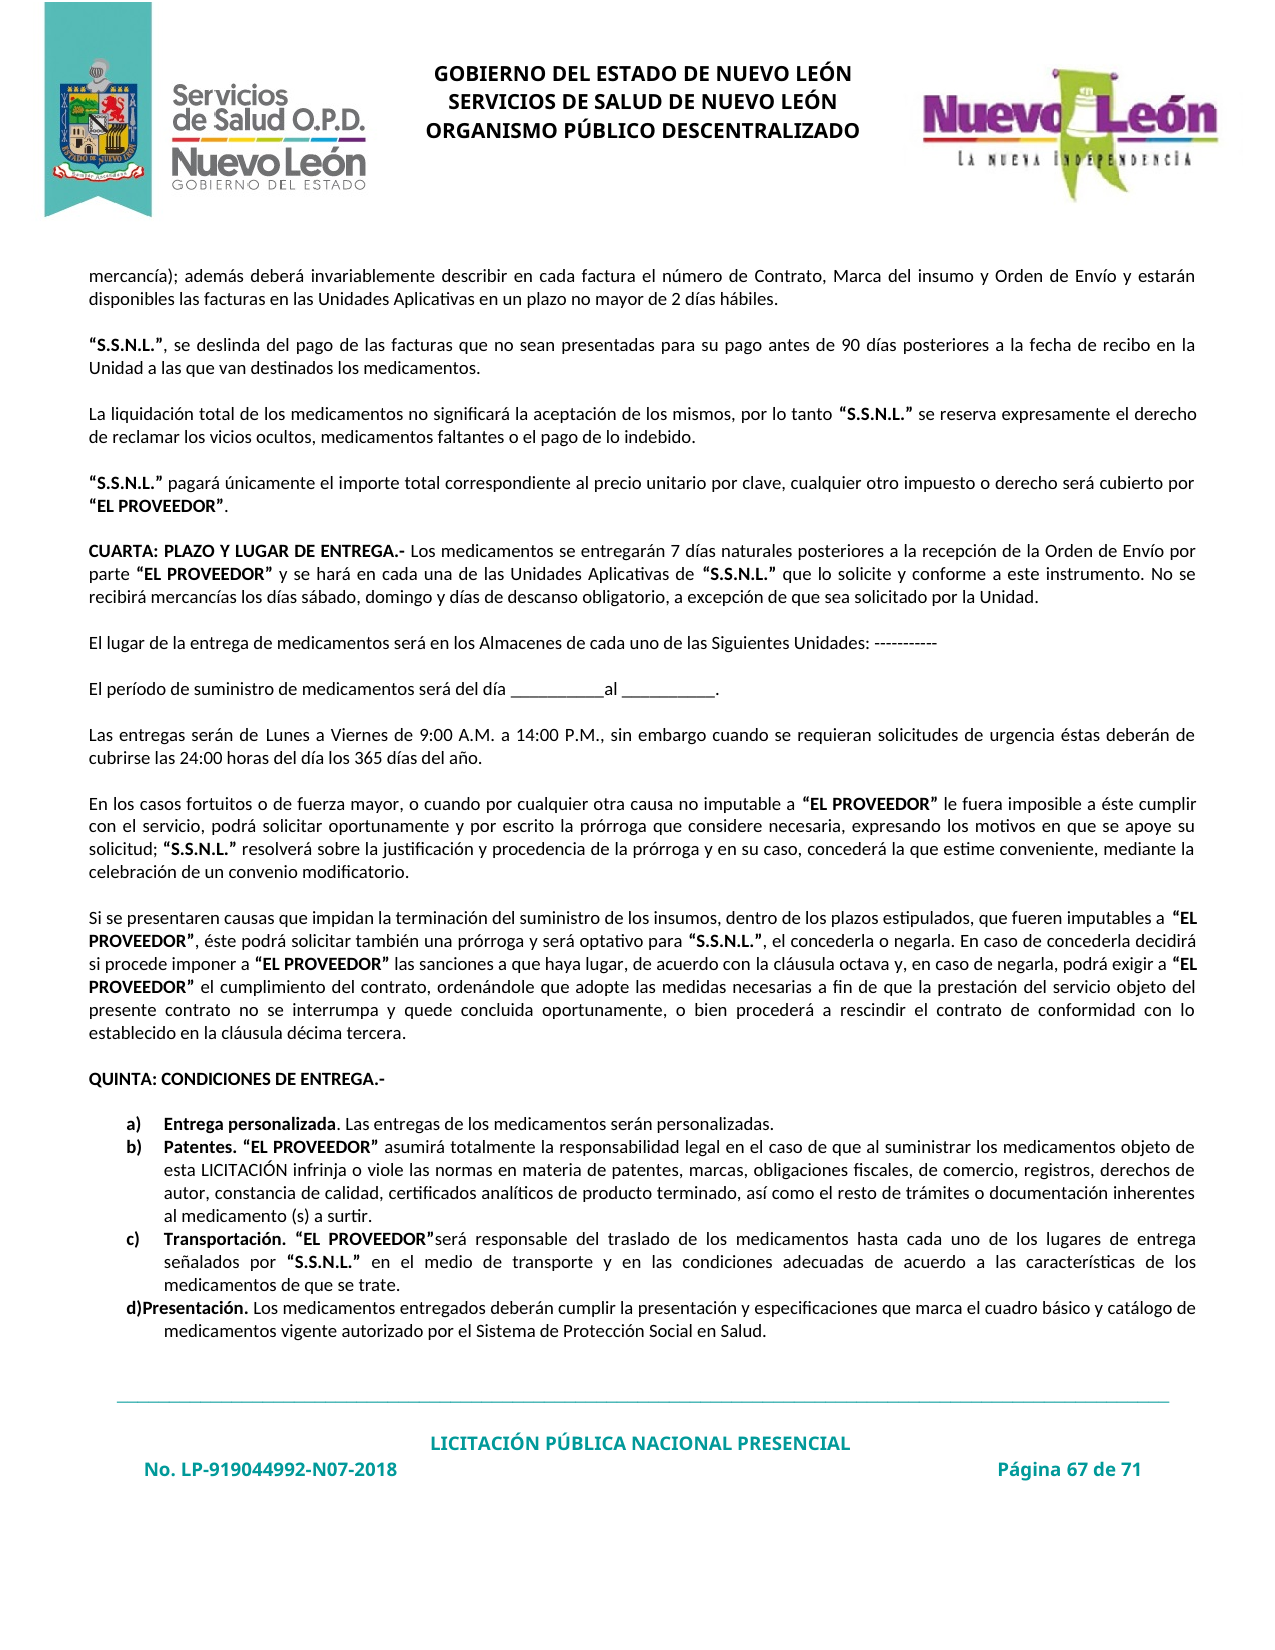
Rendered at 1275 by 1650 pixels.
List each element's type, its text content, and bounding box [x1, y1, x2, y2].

text El lugar de la entrega de medicamentos será en los Almacenes de cada uno de las Siguientes Unidades: ----------- [89, 631, 1197, 654]
text CUARTA: PLAZO Y LUGAR DE ENTREGA.- Los medicamentos se entregarán 7 días naturales posteriores a la recepción de la Orden de Envío por parte “EL PROVEEDOR” y se hará en cada una de las Unidades Aplicativas de “S.S.N.L.” que lo solicite y conforme a este instrumento. No se recibirá mercancías los días sábado, domingo y días de descanso obligatorio, a excepción de que sea solicitado por la Unidad. [89, 540, 1197, 608]
text “S.S.N.L.” pagará únicamente el importe total correspondiente al precio unitario por clave, cualquier otro impuesto o derecho será cubierto por “EL PROVEEDOR”. [89, 471, 1197, 517]
text Las entregas serán de Lunes a Viernes de 9:00 A.M. a 14:00 P.M., sin embargo cuando se requieran solicitudes de urgencia éstas deberán de cubrirse las 24:00 horas del día los 365 días del año. [89, 723, 1197, 769]
text “S.S.N.L.”, se deslinda del pago de las facturas que no sean presentadas para su pago antes de 90 días posteriores a la fecha de recibo en la Unidad a las que van destinados los medicamentos. [89, 333, 1197, 379]
list Entrega personalizada. Las entregas de los medicamentos serán personalizadas. [126, 1113, 1192, 1136]
text Si se presentaren causas que impidan la terminación del suministro de los insumos, dentro de los plazos estipulados, que fueren imputables a “EL PROVEEDOR”, éste podrá solicitar también una prórroga y será optativo para “S.S.N.L.”, el concederla o negarla. En caso de concederla decidirá si procede imponer a “EL PROVEEDOR” las sanciones a que haya lugar, de acuerdo con la cláusula octava y, en caso de negarla, podrá exigir a “EL PROVEEDOR” el cumplimiento del contrato, ordenándole que adopte las medidas necesarias a fin de que la prestación del servicio objeto del presente contrato no se interrumpa y quede concluida oportunamente, o bien procederá a rescindir el contrato de conformidad con lo establecido en la cláusula décima tercera. [89, 906, 1197, 1044]
text QUINTA: CONDICIONES DE ENTREGA.- [89, 1067, 1192, 1090]
picture [15, 2, 1249, 229]
list Patentes. “EL PROVEEDOR” asumirá totalmente la responsabilidad legal en el caso de que al suministrar los medicamentos objeto de esta LICITACIÓN infrinja o viole las normas en materia de patentes, marcas, obligaciones fiscales, de comercio, registros, derechos de autor, constancia de calidad, certificados analíticos de producto terminado, así como el resto de trámites o documentación inherentes al medicamento (s) a surtir. [126, 1136, 1197, 1227]
list Presentación. Los medicamentos entregados deberán cumplir la presentación y especificaciones que marca el cuadro básico y catálogo de medicamentos vigente autorizado por el Sistema de Protección Social en Salud. [126, 1296, 1197, 1342]
list Transportación. “EL PROVEEDOR”será responsable del traslado de los medicamentos hasta cada uno de los lugares de entrega señalados por “S.S.N.L.” en el medio de transporte y en las condiciones adecuadas de acuerdo a las características de los medicamentos de que se trate. [126, 1227, 1197, 1296]
text En los casos fortuitos o de fuerza mayor, o cuando por cualquier otra causa no imputable a “EL PROVEEDOR” le fuera imposible a éste cumplir con el servicio, podrá solicitar oportunamente y por escrito la prórroga que considere necesaria, expresando los motivos en que se apoye su solicitud; “S.S.N.L.” resolverá sobre la justificación y procedencia de la prórroga y en su caso, concederá la que estime conveniente, mediante la celebración de un convenio modificatorio. [89, 792, 1197, 883]
text El período de suministro de medicamentos será del día __________al __________. [89, 677, 1197, 700]
text La liquidación total de los medicamentos no significará la aceptación de los mismos, por lo tanto “S.S.N.L.” se reserva expresamente el derecho de reclamar los vicios ocultos, medicamentos faltantes o el pago de lo indebido. [89, 402, 1197, 448]
